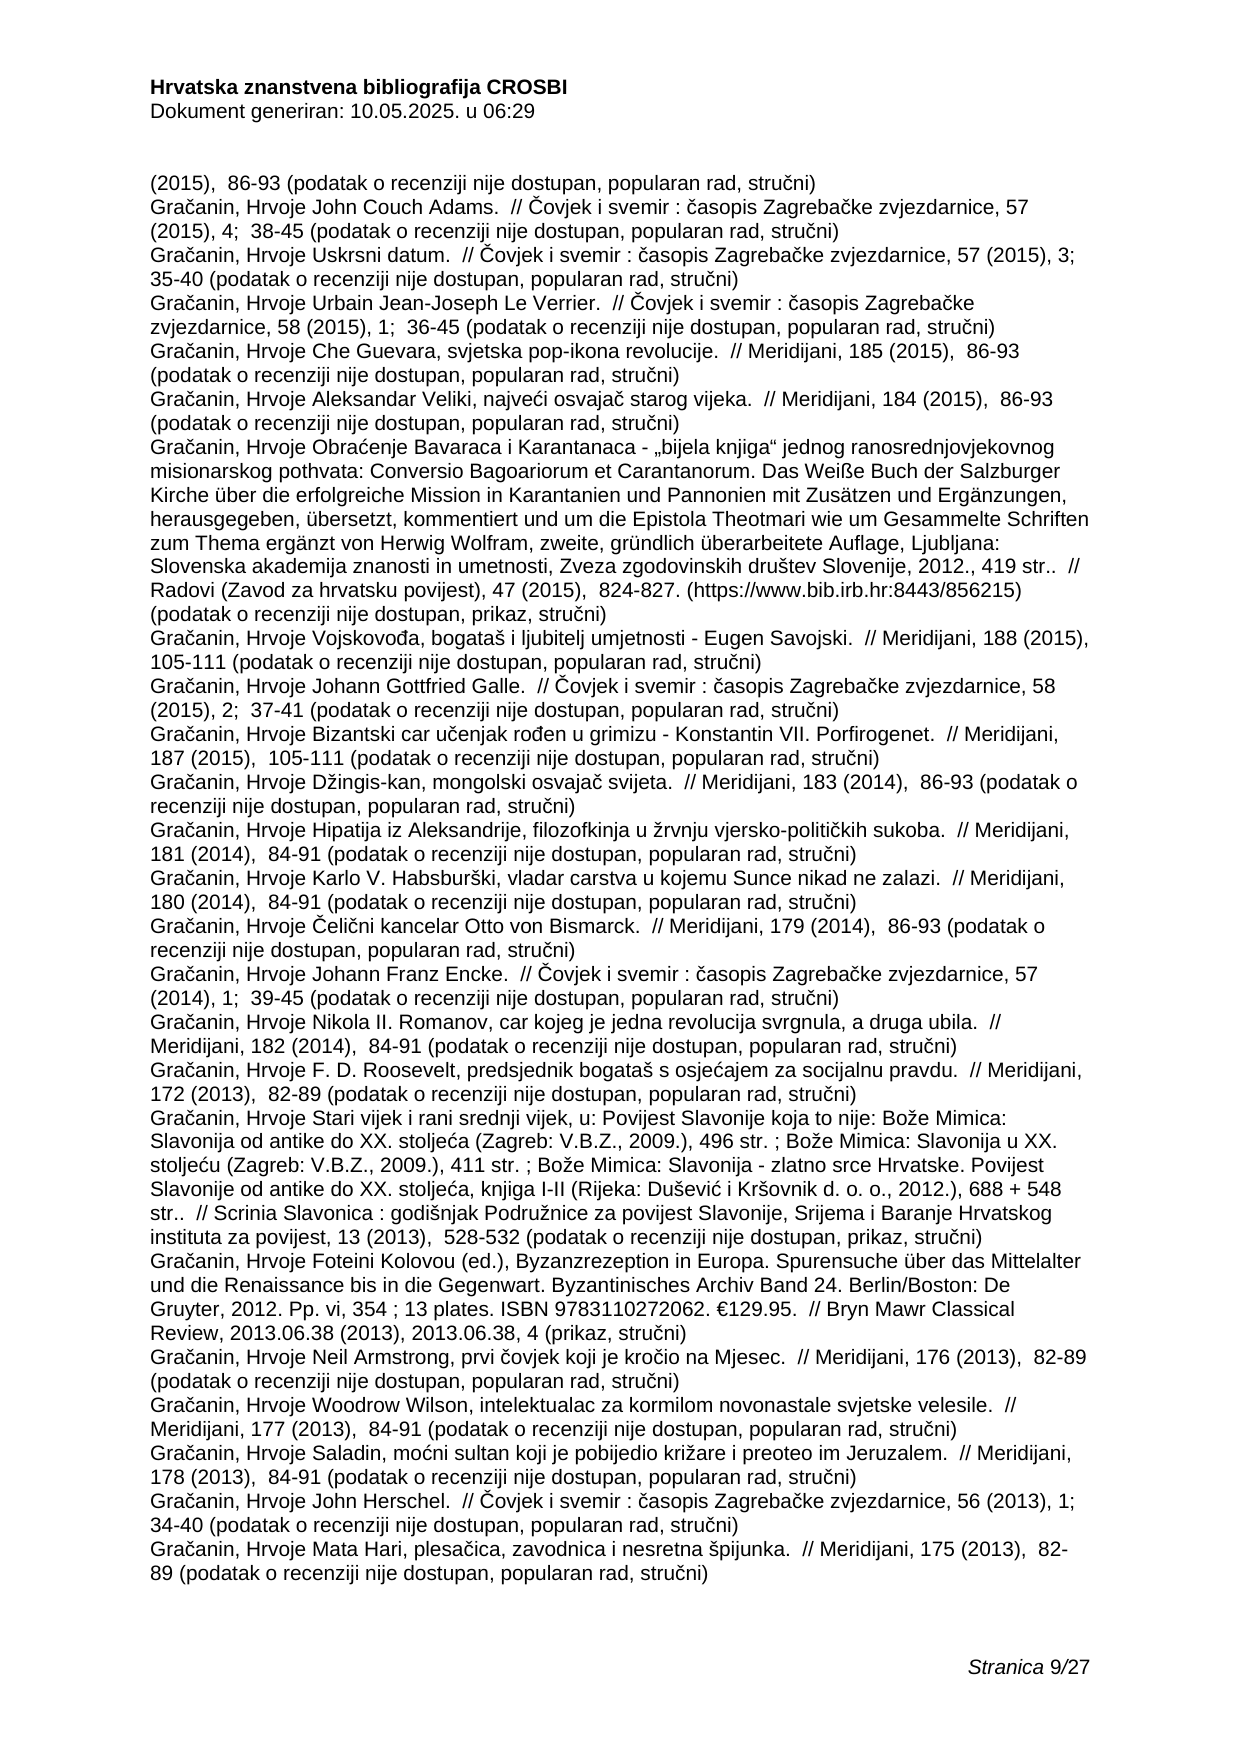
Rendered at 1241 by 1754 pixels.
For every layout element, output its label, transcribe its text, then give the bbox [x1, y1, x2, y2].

text Gračanin, Hrvoje [150, 387, 1090, 434]
text Gračanin, Hrvoje [150, 339, 1090, 387]
text Gračanin, Hrvoje [150, 1441, 1090, 1489]
text Gračanin, Hrvoje [150, 1057, 1090, 1105]
text Gračanin, Hrvoje [150, 195, 1090, 243]
text Gračanin, Hrvoje [150, 1105, 1090, 1249]
text Gračanin, Hrvoje [150, 1489, 1090, 1537]
text Gračanin, Hrvoje [150, 243, 1090, 291]
text Gračanin, Hrvoje [150, 962, 1090, 1009]
text Gračanin, Hrvoje [150, 770, 1090, 818]
text Gračanin, Hrvoje [150, 722, 1090, 770]
text Gračanin, Hrvoje [150, 1345, 1090, 1393]
text Gračanin, Hrvoje [150, 626, 1090, 674]
text Gračanin, Hrvoje [150, 1393, 1090, 1441]
text Gračanin, Hrvoje [150, 674, 1090, 722]
text Gračanin, Hrvoje [150, 291, 1090, 339]
text Gračanin, Hrvoje [150, 818, 1090, 866]
text Gračanin, Hrvoje [150, 1009, 1090, 1057]
text Gračanin, Hrvoje [150, 1249, 1090, 1345]
text Gračanin, Hrvoje [150, 866, 1090, 914]
text Gračanin, Hrvoje [150, 434, 1090, 626]
text Gračanin, Hrvoje [150, 914, 1090, 962]
text Gračanin, Hrvoje [150, 1537, 1090, 1584]
text Gračanin, Hrvoje [150, 171, 1090, 195]
